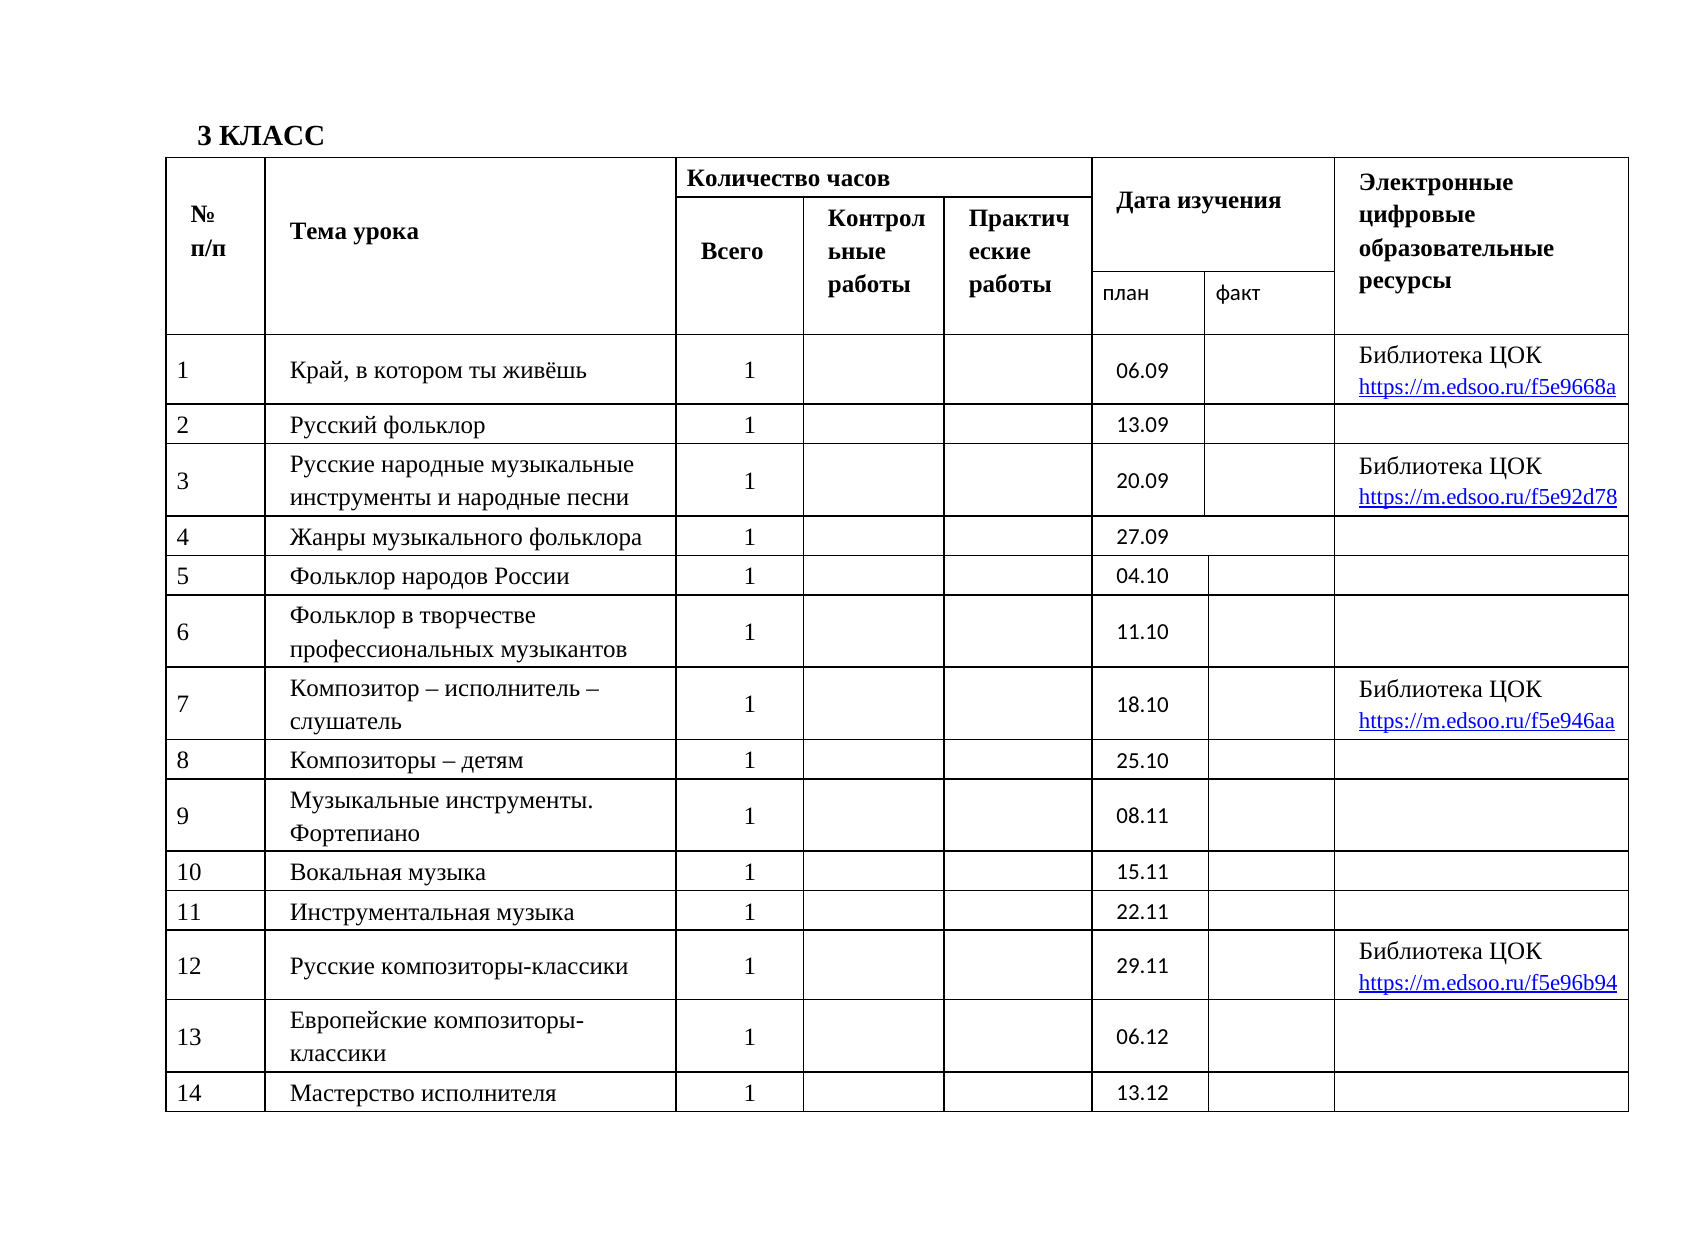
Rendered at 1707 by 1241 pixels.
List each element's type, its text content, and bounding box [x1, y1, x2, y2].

table_cell Композитор – исполнитель – слушатель [266, 668, 675, 739]
table_cell 11.10 [1093, 596, 1208, 666]
table_cell [1209, 1073, 1334, 1111]
table_cell [945, 1073, 1091, 1111]
table_cell 1 [167, 335, 264, 403]
table_cell [804, 931, 943, 999]
table_cell 04.10 [1093, 556, 1208, 594]
table_cell [1335, 1000, 1628, 1071]
table_cell [804, 852, 943, 890]
table_cell [945, 405, 1091, 443]
table_cell 1 [677, 444, 803, 515]
table_cell [945, 596, 1091, 666]
table_cell [1335, 780, 1628, 850]
table_cell 1 [677, 1073, 803, 1111]
table_cell Композиторы – детям [266, 740, 675, 778]
table_cell [945, 556, 1091, 594]
table_cell [804, 405, 943, 443]
table_cell [804, 556, 943, 594]
table_cell [945, 517, 1091, 554]
table_cell [1209, 556, 1334, 594]
table_cell 7 [167, 668, 264, 739]
table_header Количество часов [677, 158, 1091, 196]
table_cell [945, 1000, 1091, 1071]
table_cell 1 [677, 335, 803, 403]
table_cell [1205, 335, 1334, 403]
table_cell 13.09 [1093, 405, 1204, 443]
table_header № п/п [167, 158, 264, 334]
text 3 КЛАСС [190, 118, 1618, 152]
table_cell [1335, 517, 1628, 554]
table_cell Русский фольклор [266, 405, 675, 443]
table_cell [1335, 1073, 1628, 1111]
table_cell 1 [677, 556, 803, 594]
table_cell 1 [677, 1000, 803, 1071]
table_cell 1 [677, 668, 803, 739]
table_cell Практические работы [945, 198, 1091, 334]
table_cell 9 [167, 780, 264, 850]
table_cell 1 [677, 517, 803, 554]
table_cell Фольклор народов России [266, 556, 675, 594]
table_cell [1209, 852, 1334, 890]
table_cell Вокальная музыка [266, 852, 675, 890]
table_cell 1 [677, 931, 803, 999]
table_header Тема урока [266, 158, 675, 334]
table_cell Фольклор в творчестве профессиональных музыкантов [266, 596, 675, 666]
table_cell 15.11 [1093, 852, 1208, 890]
table_cell [1209, 596, 1334, 666]
table_cell 6 [167, 596, 264, 666]
table_cell [945, 444, 1091, 515]
table_cell [1335, 556, 1628, 594]
table_cell [1335, 740, 1628, 778]
table_cell Библиотека ЦОК https://m.edsoo.ru/f5e946aa [1335, 668, 1628, 739]
table_cell [945, 891, 1091, 929]
table_cell Русские композиторы-классики [266, 931, 675, 999]
table_cell Жанры музыкального фольклора [266, 517, 675, 554]
table_cell 1 [677, 596, 803, 666]
table_cell [804, 780, 943, 850]
table_cell [804, 740, 943, 778]
table_cell [804, 1000, 943, 1071]
table_cell [1335, 596, 1628, 666]
table_cell [804, 517, 943, 554]
table_cell [804, 668, 943, 739]
table_cell [804, 596, 943, 666]
table_cell [804, 891, 943, 929]
table_cell [1209, 891, 1334, 929]
table_cell 06.12 [1093, 1000, 1208, 1071]
table_cell 18.10 [1093, 668, 1208, 739]
table_header Дата изучения [1093, 158, 1334, 271]
table_cell план [1093, 272, 1204, 334]
table_cell [1209, 1000, 1334, 1071]
table_cell 06.09 [1093, 335, 1204, 403]
table_cell 29.11 [1093, 931, 1208, 999]
table_cell [1209, 931, 1334, 999]
table_cell [945, 740, 1091, 778]
table_cell [1205, 444, 1334, 515]
table_cell [945, 335, 1091, 403]
table_cell [1209, 740, 1334, 778]
table_cell 1 [677, 891, 803, 929]
table_cell 12 [167, 931, 264, 999]
table_cell Всего [677, 198, 803, 334]
table_header Электронные цифровые образовательные ресурсы [1335, 158, 1628, 334]
table_cell Инструментальная музыка [266, 891, 675, 929]
table_cell Европейские композиторы-классики [266, 1000, 675, 1071]
table_cell Музыкальные инструменты. Фортепиано [266, 780, 675, 850]
table_cell Контрольные работы [804, 198, 943, 334]
table_cell 1 [677, 740, 803, 778]
table_cell 20.09 [1093, 444, 1204, 515]
table_cell 10 [167, 852, 264, 890]
table_cell 5 [167, 556, 264, 594]
table_cell Библиотека ЦОК https://m.edsoo.ru/f5e9668a [1335, 335, 1628, 403]
table_cell Русские народные музыкальные инструменты и народные песни [266, 444, 675, 515]
table_cell Мастерство исполнителя [266, 1073, 675, 1111]
table_cell [945, 852, 1091, 890]
table_cell 22.11 [1093, 891, 1208, 929]
table_cell [804, 444, 943, 515]
table_cell 25.10 [1093, 740, 1208, 778]
table_cell [1335, 405, 1628, 443]
table_cell [1205, 405, 1334, 443]
table_cell 8 [167, 740, 264, 778]
table_cell 3 [167, 444, 264, 515]
table_cell Край, в котором ты живёшь [266, 335, 675, 403]
table_cell [1209, 780, 1334, 850]
table_cell 11 [167, 891, 264, 929]
table_cell 1 [677, 405, 803, 443]
table_cell 08.11 [1093, 780, 1208, 850]
table_cell 27.09 [1093, 517, 1334, 554]
table_cell 13.12 [1093, 1073, 1208, 1111]
table_cell Библиотека ЦОК https://m.edsoo.ru/f5e92d78 [1335, 444, 1628, 515]
table_cell 13 [167, 1000, 264, 1071]
table_cell 14 [167, 1073, 264, 1111]
table_cell [1335, 852, 1628, 890]
table_cell 1 [677, 780, 803, 850]
table_cell [804, 335, 943, 403]
table_cell факт [1205, 272, 1334, 334]
table_cell [1335, 891, 1628, 929]
table_cell 2 [167, 405, 264, 443]
table_cell 1 [677, 852, 803, 890]
table_cell [945, 668, 1091, 739]
table_cell [1209, 668, 1334, 739]
table_cell [945, 931, 1091, 999]
table_cell [945, 780, 1091, 850]
table_cell Библиотека ЦОК https://m.edsoo.ru/f5e96b94 [1335, 931, 1628, 999]
table_cell [804, 1073, 943, 1111]
table_cell 4 [167, 517, 264, 554]
